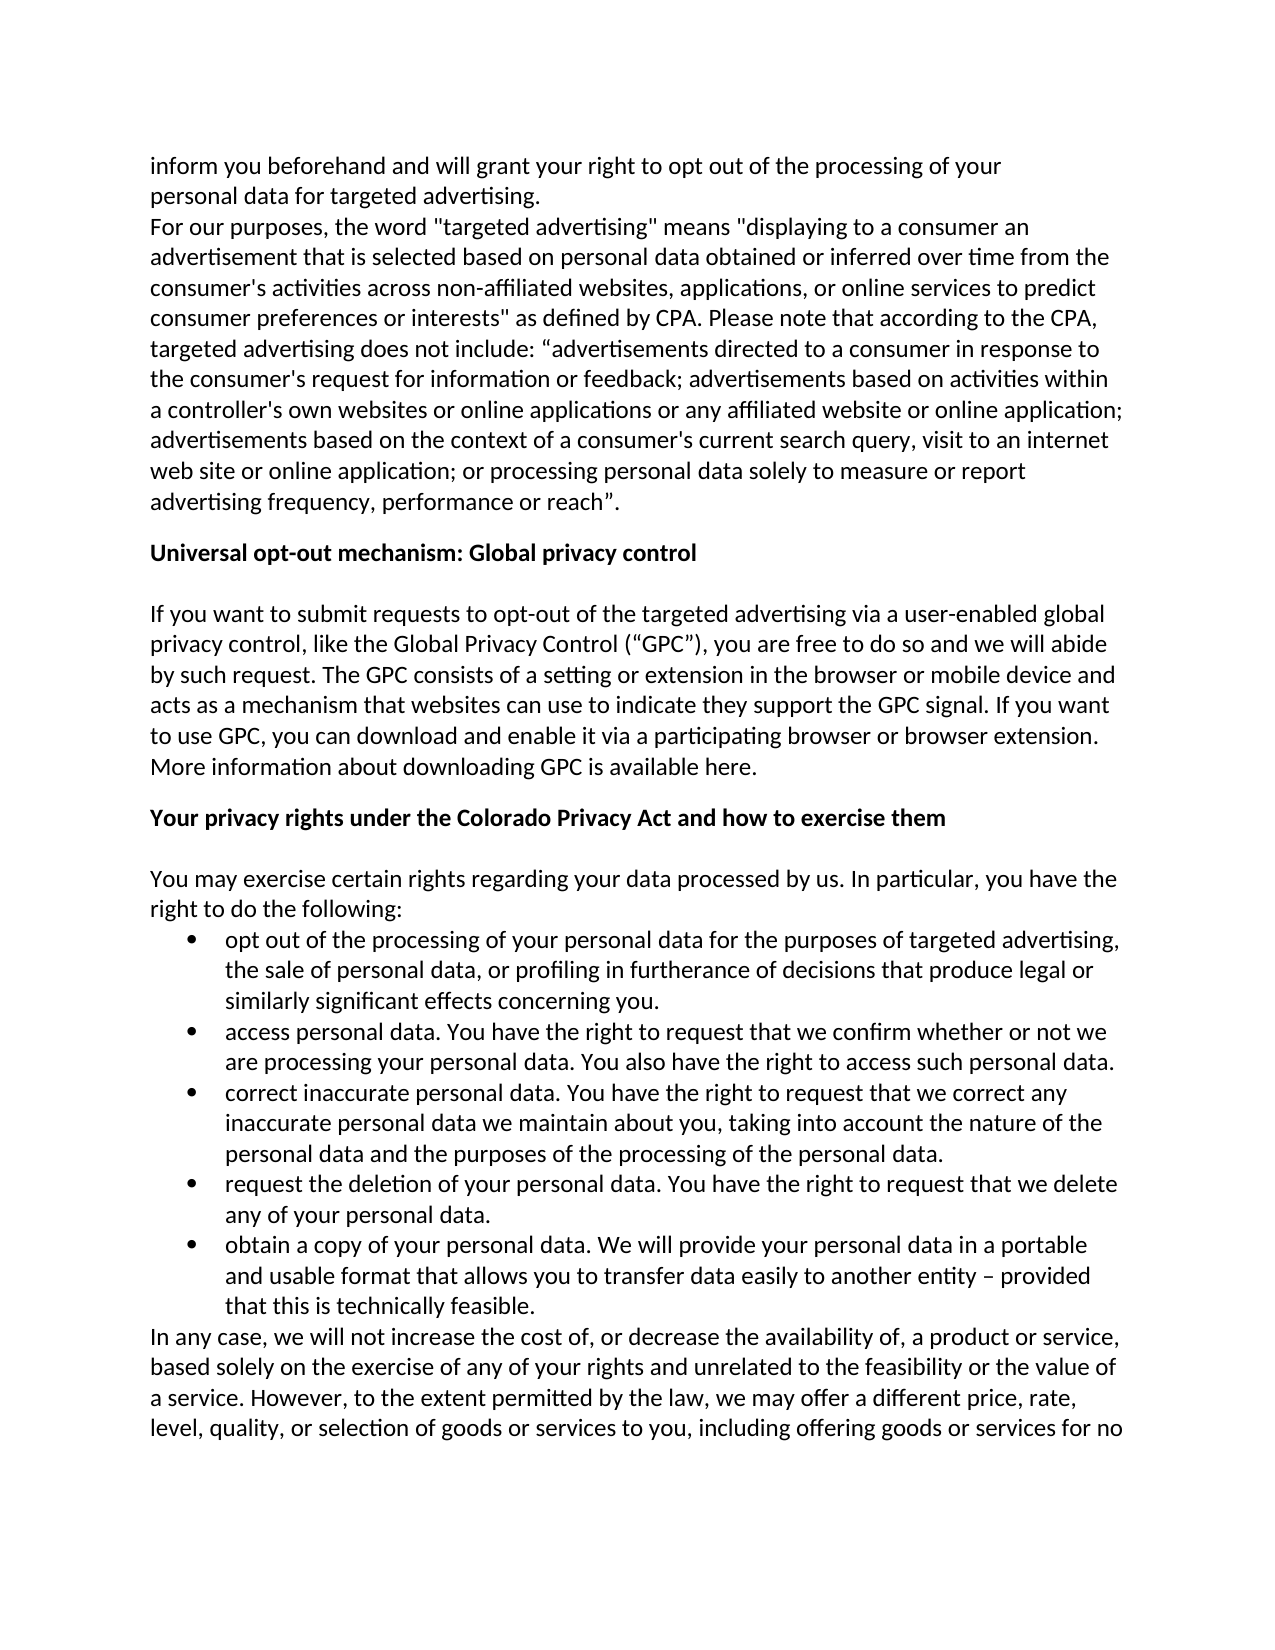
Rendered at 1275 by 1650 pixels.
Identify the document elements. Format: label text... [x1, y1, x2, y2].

list opt out of the processing of your personal data for the purposes of targeted advertising, the sale of personal data, or profiling in furtherance of decisions that produce legal or similarly significant effects concerning you. [187, 924, 1125, 1016]
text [150, 1321, 1125, 1443]
subtitle Your privacy rights under the Colorado Privacy Act and how to exercise them [150, 802, 1125, 833]
list request the deletion of your personal data. You have the right to request that we delete any of your personal data. [187, 1168, 1125, 1229]
list access personal data. You have the right to request that we confirm whether or not we are processing your personal data. You also have the right to access such personal data. [187, 1016, 1125, 1077]
text You may exercise certain rights regarding your data processed by us. In particular, you have the right to do the following: [150, 833, 1125, 924]
text If you want to submit requests to opt-out of the targeted advertising via a user-enabled global privacy control, like the Global Privacy Control (“GPC”), you are free to do so and we will abide by such request. The GPC consists of a setting or extension in the browser or mobile device and acts as a mechanism that websites can use to indicate they support the GPC signal. If you want to use GPC, you can download and enable it via a participating browser or browser extension. More information about downloading GPC is available here. [150, 568, 1125, 781]
list obtain a copy of your personal data. We will provide your personal data in a portable and usable format that allows you to transfer data easily to another entity – provided that this is technically feasible. [187, 1229, 1125, 1321]
list correct inaccurate personal data. You have the right to request that we correct any inaccurate personal data we maintain about you, taking into account the nature of the personal data and the purposes of the processing of the personal data. [187, 1077, 1125, 1168]
subtitle Universal opt-out mechanism: Global privacy control [150, 537, 1125, 568]
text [150, 150, 1125, 211]
text For our purposes, the word "targeted advertising" means "displaying to a consumer an advertisement that is selected based on personal data obtained or inferred over time from the consumer's activities across non-affiliated websites, applications, or online services to predict consumer preferences or interests" as defined by CPA. Please note that according to the CPA, targeted advertising does not include: “advertisements directed to a consumer in response to the consumer's request for information or feedback; advertisements based on activities within a controller's own websites or online applications or any affiliated website or online application; advertisements based on the context of a consumer's current search query, visit to an internet web site or online application; or processing personal data solely to measure or report advertising frequency, performance or reach”. [150, 211, 1125, 516]
